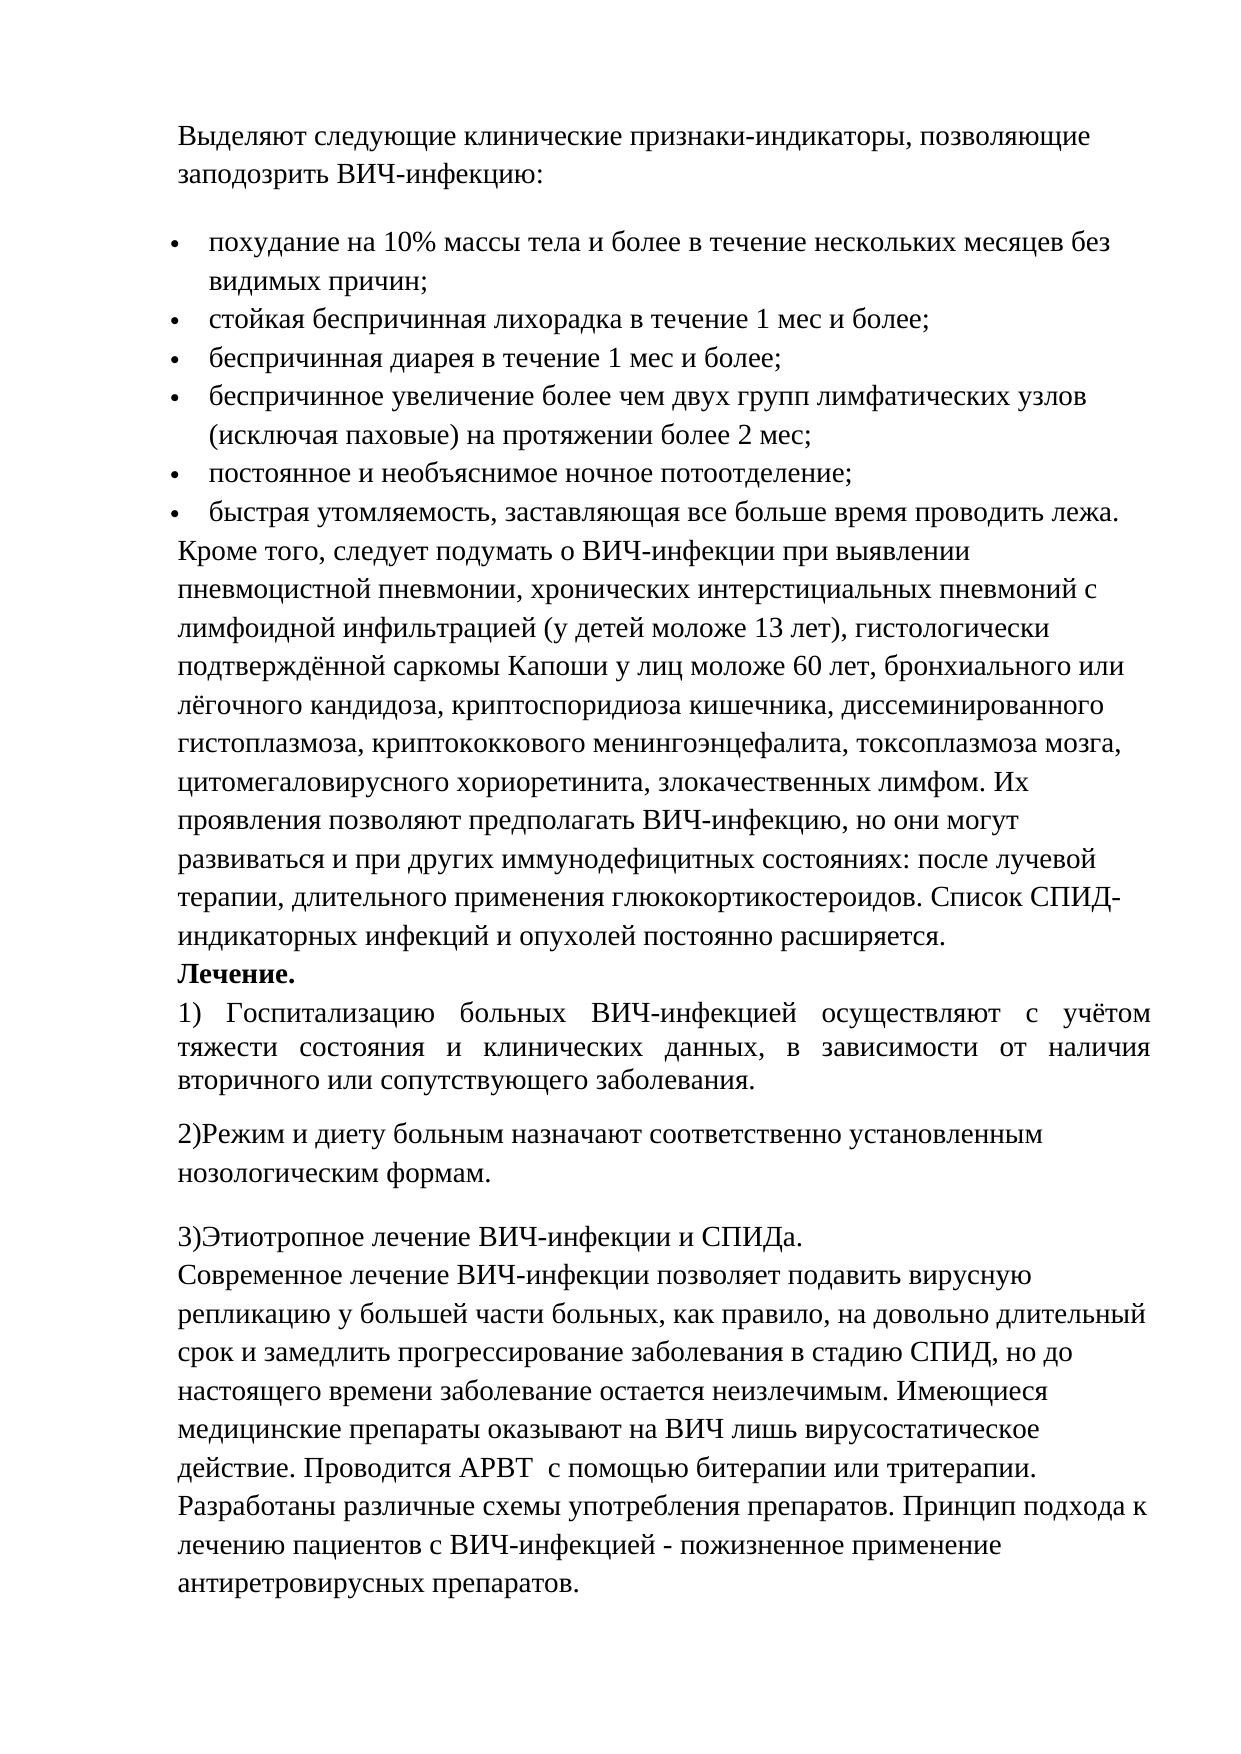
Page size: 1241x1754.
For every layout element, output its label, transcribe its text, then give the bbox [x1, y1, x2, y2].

text Выделяют следующие клинические признаки-индикаторы, позволяющие заподозрить ВИЧ-инфекцию: [177, 118, 1152, 190]
subtitle 3)Этиотропное лечение ВИЧ-инфекции и СПИДа. [177, 1219, 1152, 1252]
text Лечение. [177, 957, 1152, 990]
list беспричинная диарея в течение 1 мес и более; [171, 340, 1152, 373]
list беспричинное увеличение более чем двух групп лимфатических узлов (исключая паховые) на протяжении более 2 мес; [171, 378, 1152, 451]
list похудание на 10% массы тела и более в течение нескольких месяцев без видимых причин; [171, 224, 1152, 296]
list стойкая беспричинная лихорадка в течение 1 мес и более; [171, 301, 1152, 335]
text Современное лечение ВИЧ-инфекции позволяет подавить вирусную репликацию у большей части больных, как правило, на довольно длительный срок и замедлить прогрессирование заболевания в стадию СПИД, но до настоящего времени заболевание остается неизлечимым. Имеющиеся медицинские препараты оказывают на ВИЧ лишь вирусостатическое действие. Проводится АРВТ с помощью битерапии или тритерапии. Разработаны различные схемы употребления препаратов. Принцип подхода к лечению пациентов с ВИЧ-инфекцией - пожизненное применение антиретровирусных препаратов. [177, 1257, 1152, 1599]
subtitle 2)Режим и диету больным назначают соответственно установленным нозологическим формам. [177, 1117, 1152, 1189]
text 1) Госпитализацию больных ВИЧ-инфекцией осуществляют с учётом тяжести состояния и клинических данных, в зависимости от наличия вторичного или сопутствующего заболевания. [177, 995, 1152, 1096]
text Кроме того, следует подумать о ВИЧ-инфекции при выявлении пневмоцистной пневмонии, хронических интерстициальных пневмоний с лимфоидной инфильтрацией (у детей моложе 13 лет), гистологически подтверждённой саркомы Капоши у лиц моложе 60 лет, бронхиального или лёгочного кандидоза, криптоспоридиоза кишечника, диссеминированного гистоплазмоза, криптококкового менингоэнцефалита, токсоплазмоза мозга, цитомегаловирусного хориоретинита, злокачественных лимфом. Их проявления позволяют предполагать ВИЧ-инфекцию, но они могут развиваться и при других иммунодефицитных состояниях: после лучевой терапии, длительного применения глюкокортикостероидов. Список СПИД-индикаторных инфекций и опухолей постоянно расширяется. [177, 533, 1152, 952]
list постоянное и необъяснимое ночное потоотделение; [171, 456, 1152, 489]
list быстрая утомляемость, заставляющая все больше время проводить лежа. [171, 494, 1152, 528]
